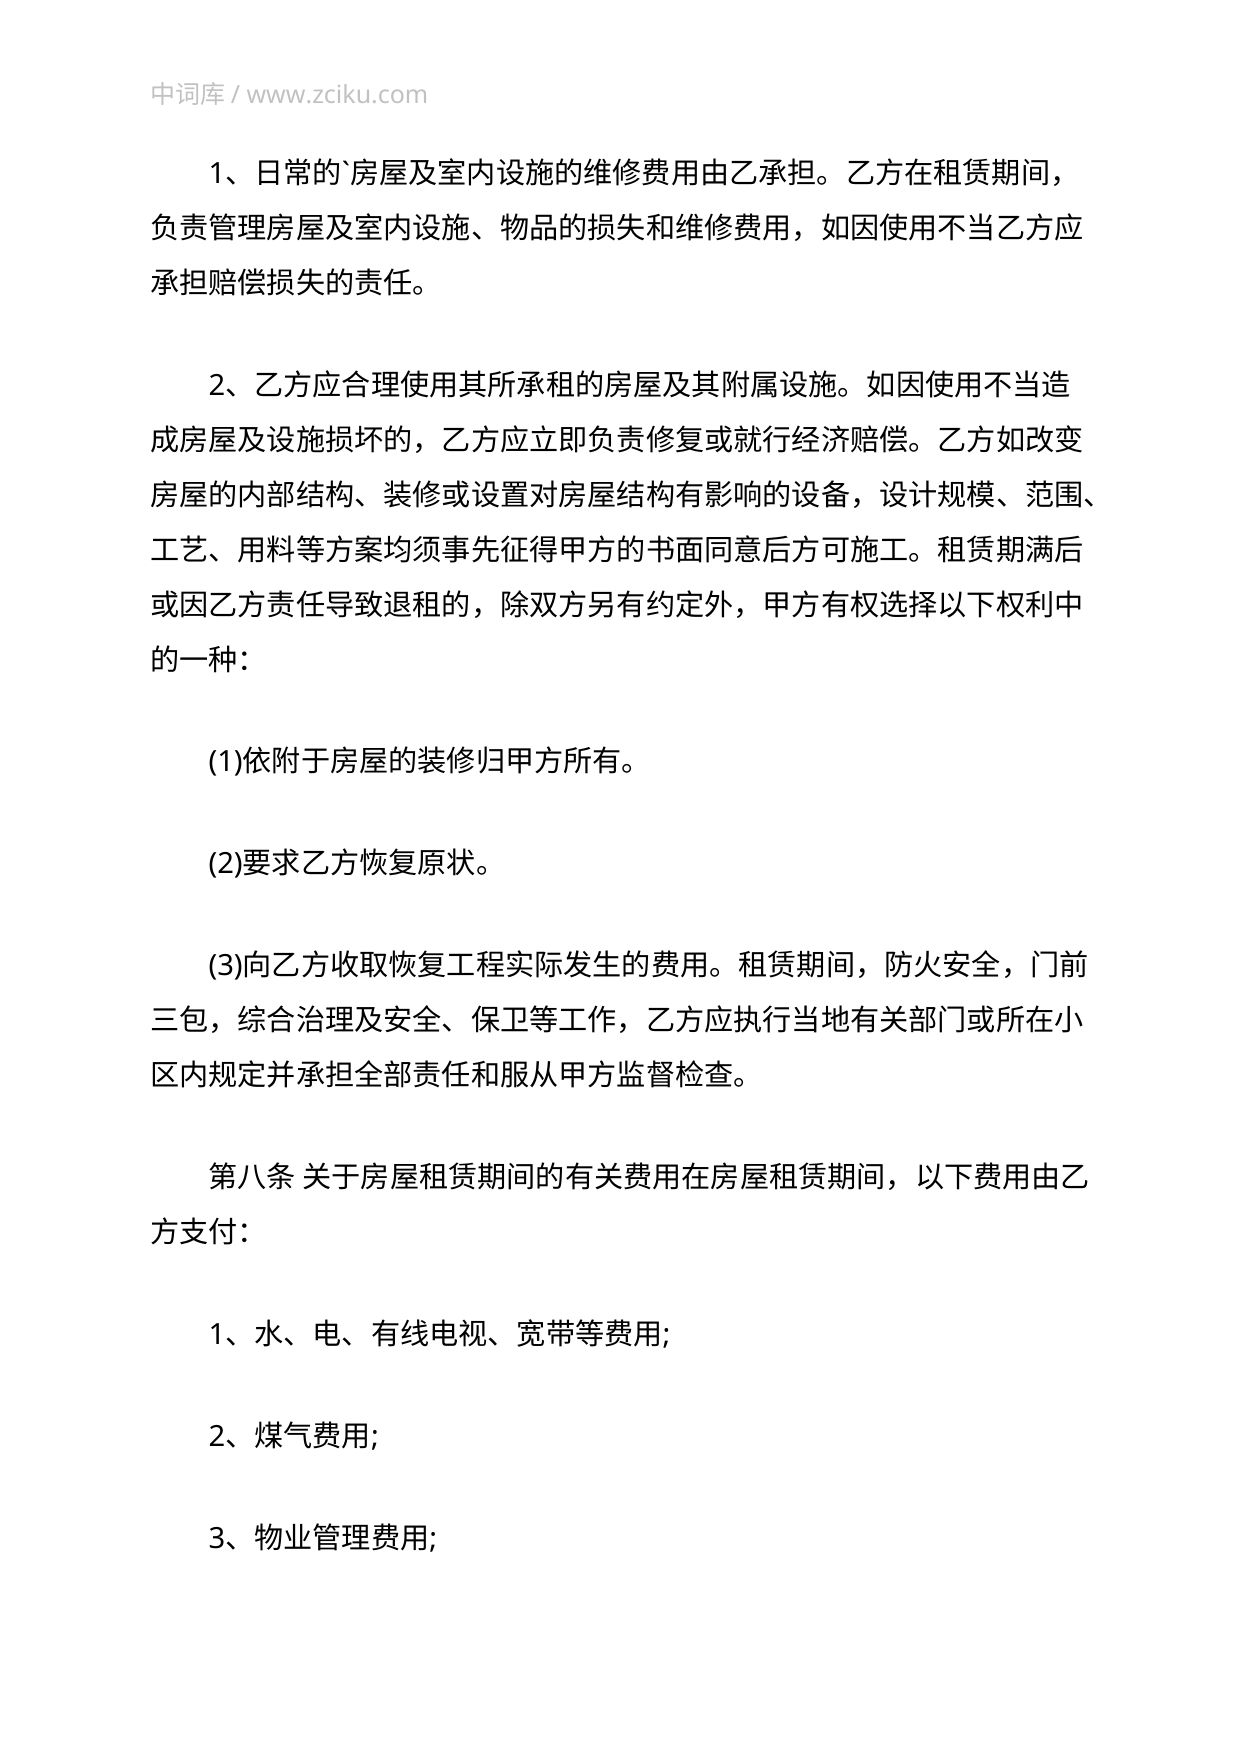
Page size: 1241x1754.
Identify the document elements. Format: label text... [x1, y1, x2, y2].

text (3)向乙方收取恢复工程实际发生的费用。租赁期间，防火安全，门前三包，综合治理及安全、保卫等工作，乙方应执行当地有关部门或所在小区内规定并承担全部责任和服从甲方监督检查。 [150, 942, 1090, 1094]
text 2、乙方应合理使用其所承租的房屋及其附属设施。如因使用不当造成房屋及设施损坏的，乙方应立即负责修复或就行经济赔偿。乙方如改变房屋的内部结构、装修或设置对房屋结构有影响的设备，设计规模、范围、工艺、用料等方案均须事先征得甲方的书面同意后方可施工。租赁期满后或因乙方责任导致退租的，除双方另有约定外，甲方有权选择以下权利中的一种： [150, 362, 1090, 678]
text 3、物业管理费用; [150, 1514, 1090, 1557]
text 1、日常的`房屋及室内设施的维修费用由乙承担。乙方在租赁期间，负责管理房屋及室内设施、物品的损失和维修费用，如因使用不当乙方应承担赔偿损失的责任。 [150, 150, 1090, 302]
text (2)要求乙方恢复原状。 [150, 840, 1090, 882]
text 1、水、电、有线电视、宽带等费用; [150, 1310, 1090, 1353]
text 2、煤气费用; [150, 1412, 1090, 1455]
text 第八条 关于房屋租赁期间的有关费用在房屋租赁期间，以下费用由乙方支付： [150, 1154, 1090, 1251]
text (1)依附于房屋的装修归甲方所有。 [150, 738, 1090, 780]
